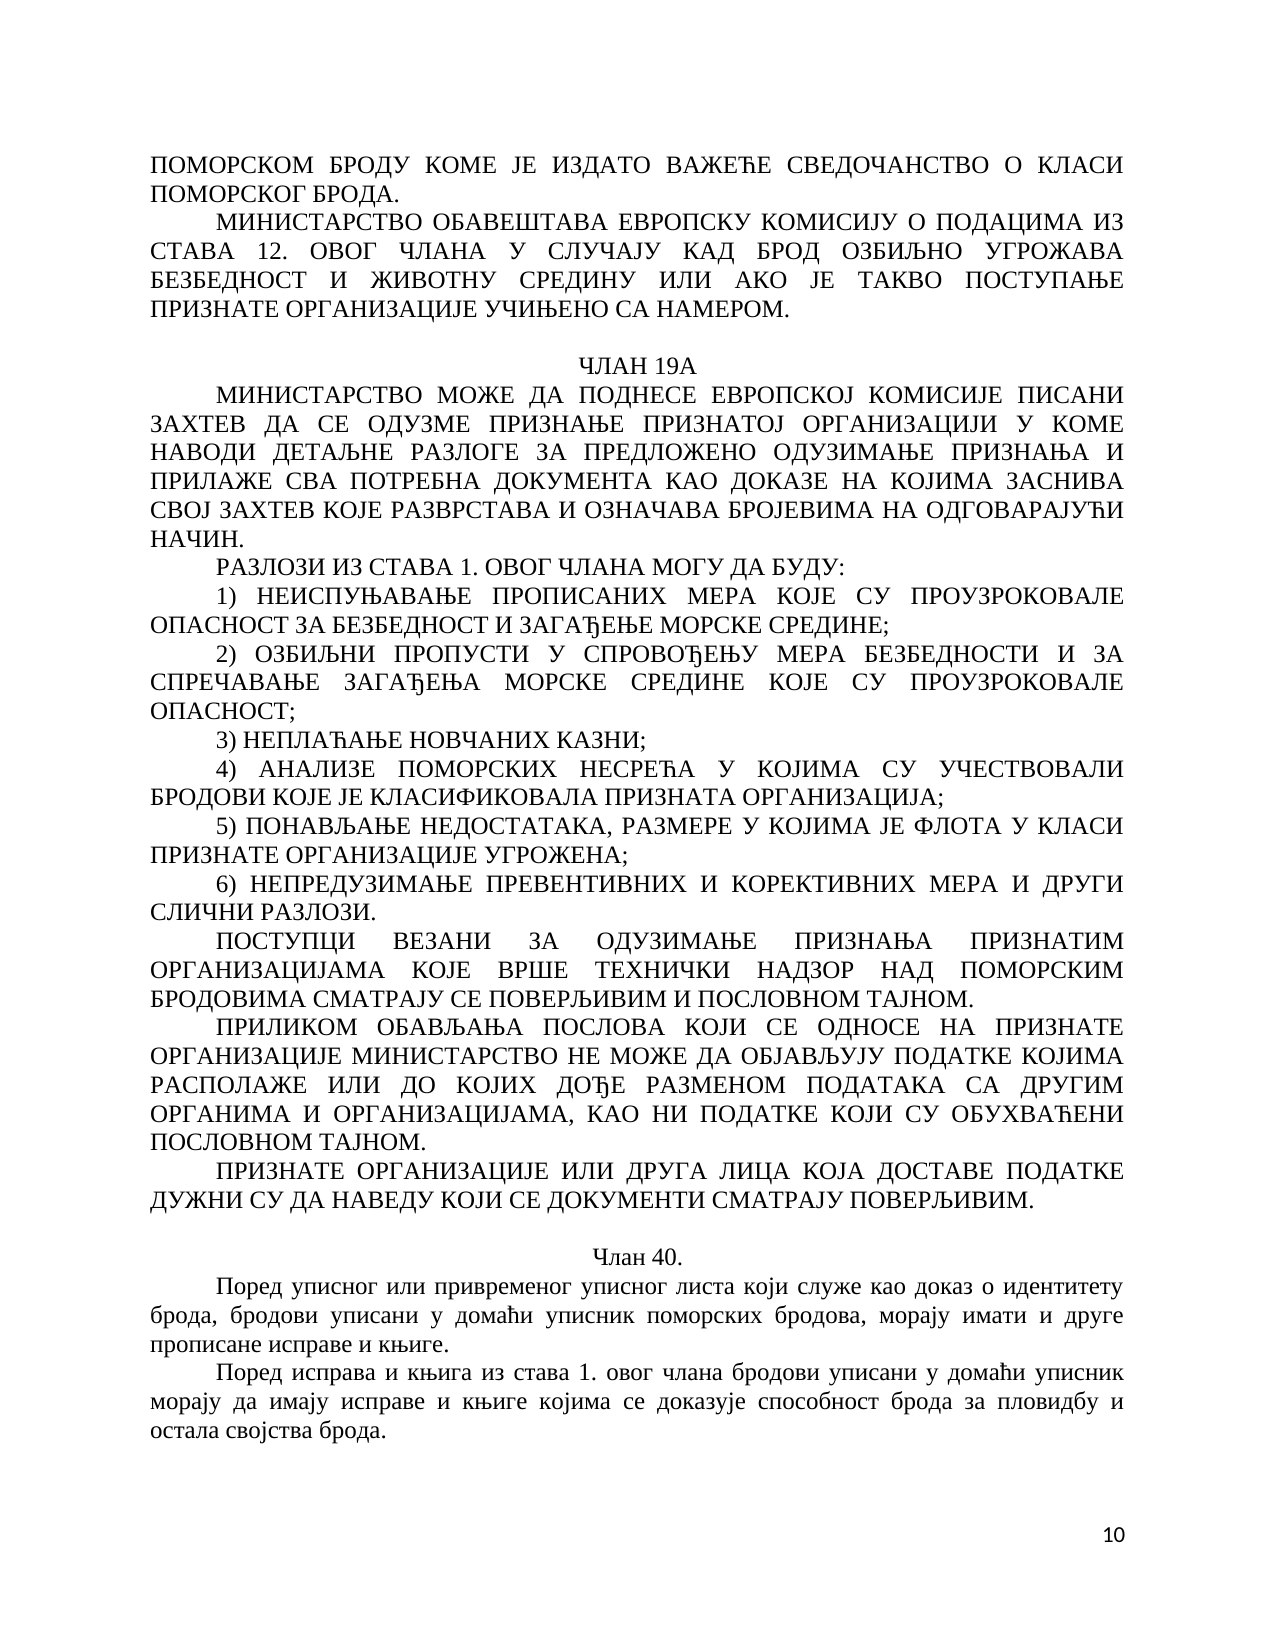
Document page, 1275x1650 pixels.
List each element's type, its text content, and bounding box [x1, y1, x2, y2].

text Поред уписног или привременог уписног листа који служе као доказ о идентитету брода, бродови уписани у домаћи уписник поморских бродова, морају имати и друге прописане исправе и књиге. [150, 1271, 1125, 1357]
text 3) НЕПЛАЋАЊЕ НОВЧАНИХ КАЗНИ; [150, 725, 1125, 754]
text ПОСТУПЦИ ВЕЗАНИ ЗА ОДУЗИМАЊЕ ПРИЗНАЊА ПРИЗНАТИМ ОРГАНИЗАЦИЈАМА КОЈЕ ВРШЕ ТЕХНИЧКИ НАДЗОР НАД ПОМОРСКИМ БРОДОВИМА СМАТРАЈУ СЕ ПОВЕРЉИВИМ И ПОСЛОВНОМ ТАЈНОМ. [150, 926, 1125, 1012]
text МИНИСТАРСТВО ОБАВЕШТАВА ЕВРОПСКУ КОМИСИЈУ О ПОДАЦИМА ИЗ СТАВА 12. ОВОГ ЧЛАНА У СЛУЧАЈУ КАД БРОД ОЗБИЉНО УГРОЖАВА БЕЗБЕДНОСТ И ЖИВОТНУ СРЕДИНУ ИЛИ АКО ЈЕ ТАКВО ПОСТУПАЊЕ ПРИЗНАТЕ ОРГАНИЗАЦИЈЕ УЧИЊЕНО СА НАМЕРОМ. [150, 207, 1125, 322]
text Поред исправа и књига из става 1. овог члана бродови уписани у домаћи уписник морају да имају исправе и књиге којима се доказује способност брода за пловидбу и остала својства брода. [150, 1357, 1125, 1444]
text ПРИЗНАТЕ ОРГАНИЗАЦИЈЕ ИЛИ ДРУГА ЛИЦА КОЈА ДОСТАВЕ ПОДАТКЕ ДУЖНИ СУ ДА НАВЕДУ КОЈИ СЕ ДОКУМЕНТИ СМАТРАЈУ ПОВЕРЉИВИМ. [150, 1156, 1125, 1214]
text 1) НЕИСПУЊАВАЊЕ ПРОПИСАНИХ МЕРА КОЈЕ СУ ПРОУЗРОКОВАЛЕ ОПАСНОСТ ЗА БЕЗБЕДНОСТ И ЗАГАЂЕЊЕ МОРСКЕ СРЕДИНЕ; [150, 581, 1125, 639]
text ЧЛАН 19А [150, 351, 1125, 380]
text 2) ОЗБИЉНИ ПРОПУСТИ У СПРОВОЂЕЊУ МЕРА БЕЗБЕДНОСТИ И ЗА СПРЕЧАВАЊЕ ЗАГАЂЕЊА МОРСКЕ СРЕДИНЕ КОЈЕ СУ ПРОУЗРОКОВАЛЕ ОПАСНОСТ; [150, 639, 1125, 725]
text 4) АНАЛИЗЕ ПОМОРСКИХ НЕСРЕЋА У КОЈИМА СУ УЧЕСТВОВАЛИ БРОДОВИ КОЈЕ ЈЕ КЛАСИФИКОВАЛА ПРИЗНАТА ОРГАНИЗАЦИЈА; [150, 754, 1125, 811]
text РАЗЛОЗИ ИЗ СТАВА 1. ОВОГ ЧЛАНА МОГУ ДА БУДУ: [150, 552, 1125, 581]
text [150, 150, 1125, 207]
text ПРИЛИКОМ ОБАВЉАЊА ПОСЛОВА КОЈИ СЕ ОДНОСЕ НА ПРИЗНАТЕ ОРГАНИЗАЦИЈЕ МИНИСТАРСТВО НЕ МОЖЕ ДА ОБЈАВЉУЈУ ПОДАТКЕ КОЈИМА РАСПОЛАЖЕ ИЛИ ДО КОЈИХ ДОЂЕ РАЗМЕНОМ ПОДАТАКА СА ДРУГИМ ОРГАНИМА И ОРГАНИЗАЦИЈАМА, КАО НИ ПОДАТКЕ КОЈИ СУ ОБУХВАЋЕНИ ПОСЛОВНОМ ТАЈНОМ. [150, 1012, 1125, 1156]
text 6) НЕПРЕДУЗИМАЊЕ ПРЕВЕНТИВНИХ И КОРЕКТИВНИХ МЕРА И ДРУГИ СЛИЧНИ РАЗЛОЗИ. [150, 869, 1125, 926]
text МИНИСТАРСТВО МОЖЕ ДА ПОДНЕСЕ ЕВРОПСКОЈ КОМИСИЈЕ ПИСАНИ ЗАХТЕВ ДА СЕ ОДУЗМЕ ПРИЗНАЊЕ ПРИЗНАТОЈ ОРГАНИЗАЦИЈИ У КОМЕ НАВОДИ ДЕТАЉНЕ РАЗЛОГЕ ЗА ПРЕДЛОЖЕНО ОДУЗИМАЊЕ ПРИЗНАЊА И ПРИЛАЖЕ СВА ПОТРЕБНА ДОКУМЕНТА КАО ДОКАЗЕ НА КОЈИМА ЗАСНИВА СВОЈ ЗАХТЕВ КОЈЕ РАЗВРСТАВА И ОЗНАЧАВА БРОЈЕВИМА НА ОДГОВАРАЈУЋИ НАЧИН. [150, 380, 1125, 552]
text 5) ПОНАВЉАЊЕ НЕДОСТАТАКА, РАЗМЕРЕ У КОЈИМА ЈЕ ФЛОТА У КЛАСИ ПРИЗНАТЕ ОРГАНИЗАЦИЈЕ УГРОЖЕНА; [150, 811, 1125, 869]
text Члан 40. [150, 1242, 1125, 1271]
